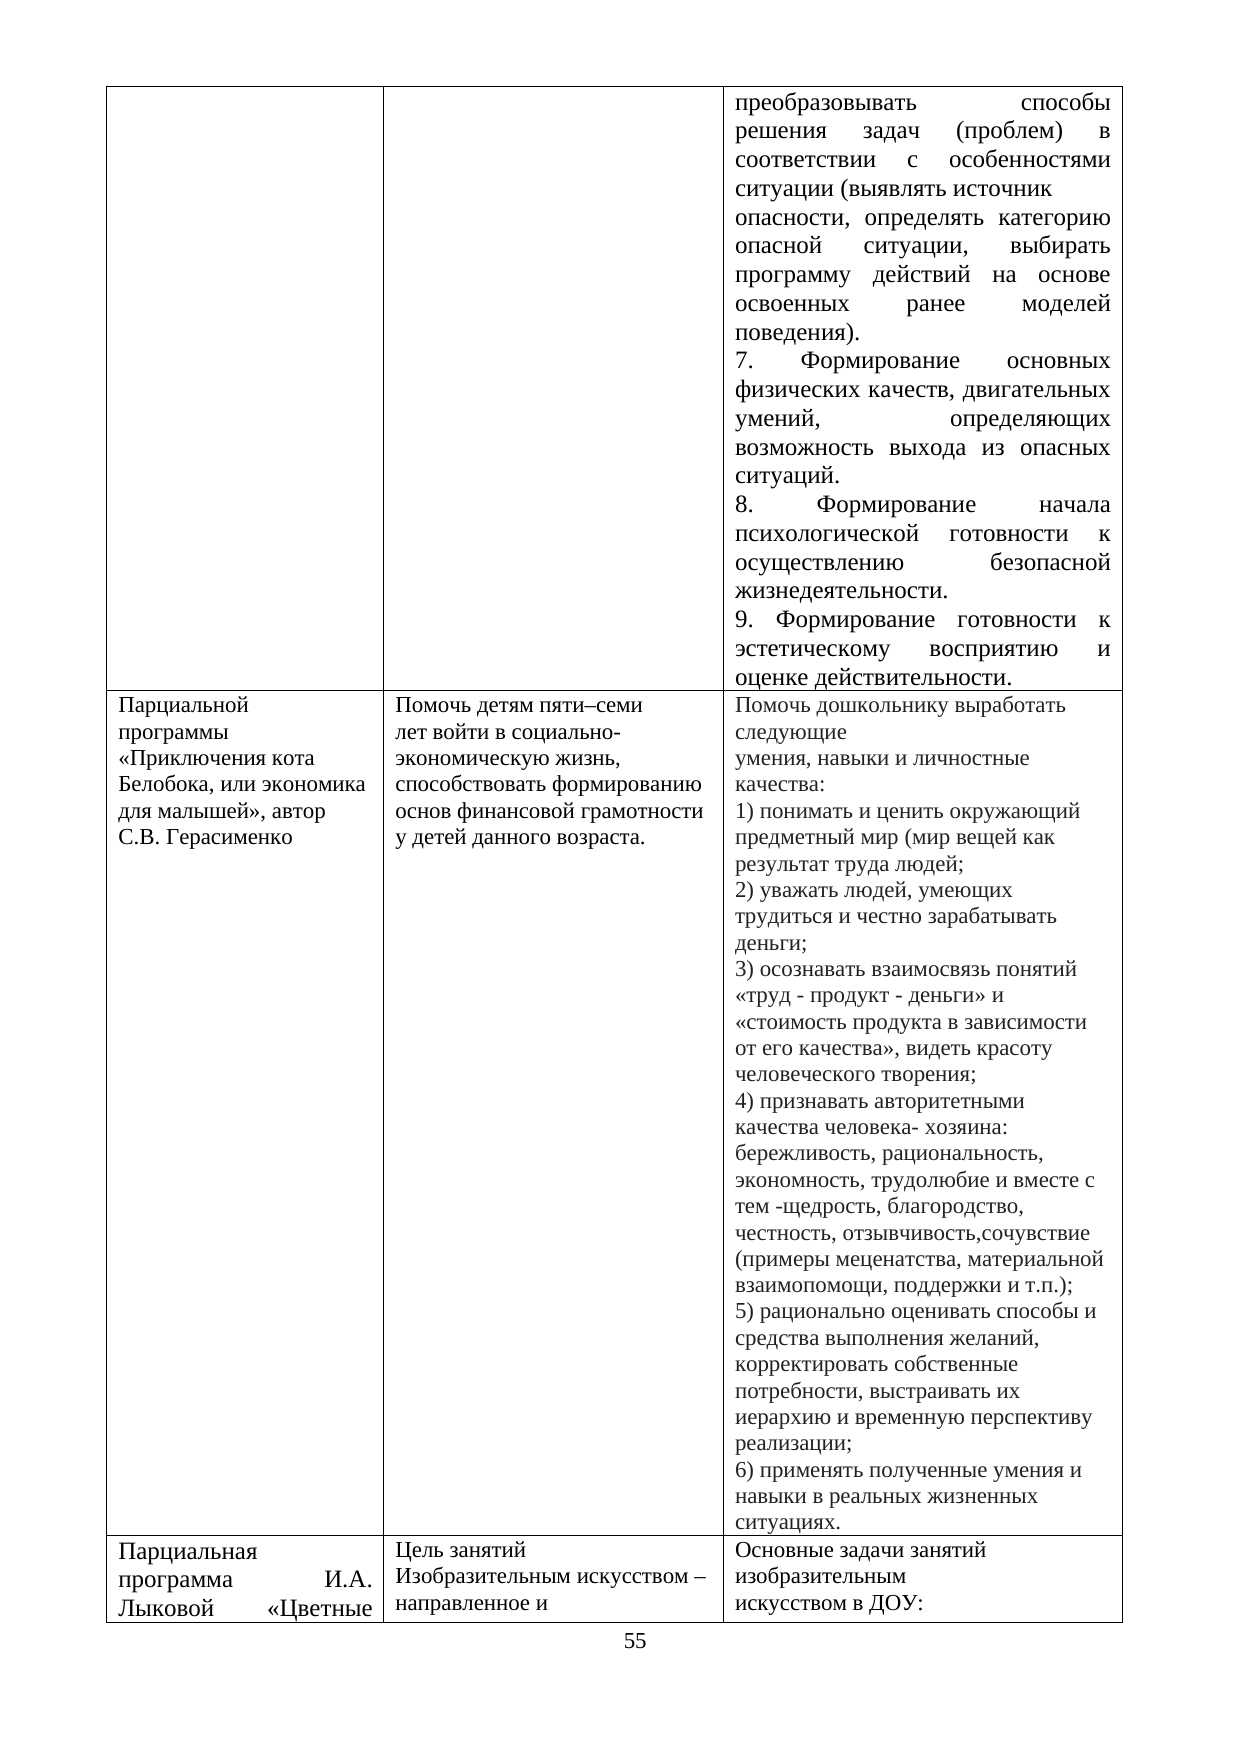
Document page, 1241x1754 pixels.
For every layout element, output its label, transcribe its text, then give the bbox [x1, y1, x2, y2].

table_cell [724, 1536, 1122, 1622]
table_cell Помочь детям пяти–семи лет войти в социально- экономическую жизнь, способствовать формированию основ финансовой грамотности у детей данного возраста. [384, 691, 723, 1535]
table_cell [384, 87, 723, 690]
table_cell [724, 87, 1122, 690]
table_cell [107, 87, 383, 690]
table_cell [107, 1536, 383, 1622]
table_cell Помочь дошкольнику выработать следующие умения, навыки и личностные качества: 1) понимать и ценить окружающий предметный мир (мир вещей как результат труда людей; 2) уважать людей, умеющих трудиться и честно зарабатывать деньги; 3) осознавать взаимосвязь понятий «труд - продукт - деньги» и «стоимость продукта в зависимости от его качества», видеть красоту человеческого творения; 4) признавать авторитетными качества человека- хозяина: бережливость, рациональность, экономность, трудолюбие и вместе с тем -щедрость, благородство, честность, отзывчивость,сочувствие (примеры меценатства, материальной взаимопомощи, поддержки и т.п.); 5) рационально оценивать способы и средства выполнения желаний, корректировать собственные потребности, выстраивать их иерархию и временную перспективу реализации; 6) применять полученные умения и навыки в реальных жизненных ситуациях. [724, 691, 1122, 1535]
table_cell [384, 1536, 723, 1622]
table_cell Парциальной программы «Приключения кота Белобока, или экономика для малышей», автор С.В. Герасименко [107, 691, 383, 1535]
